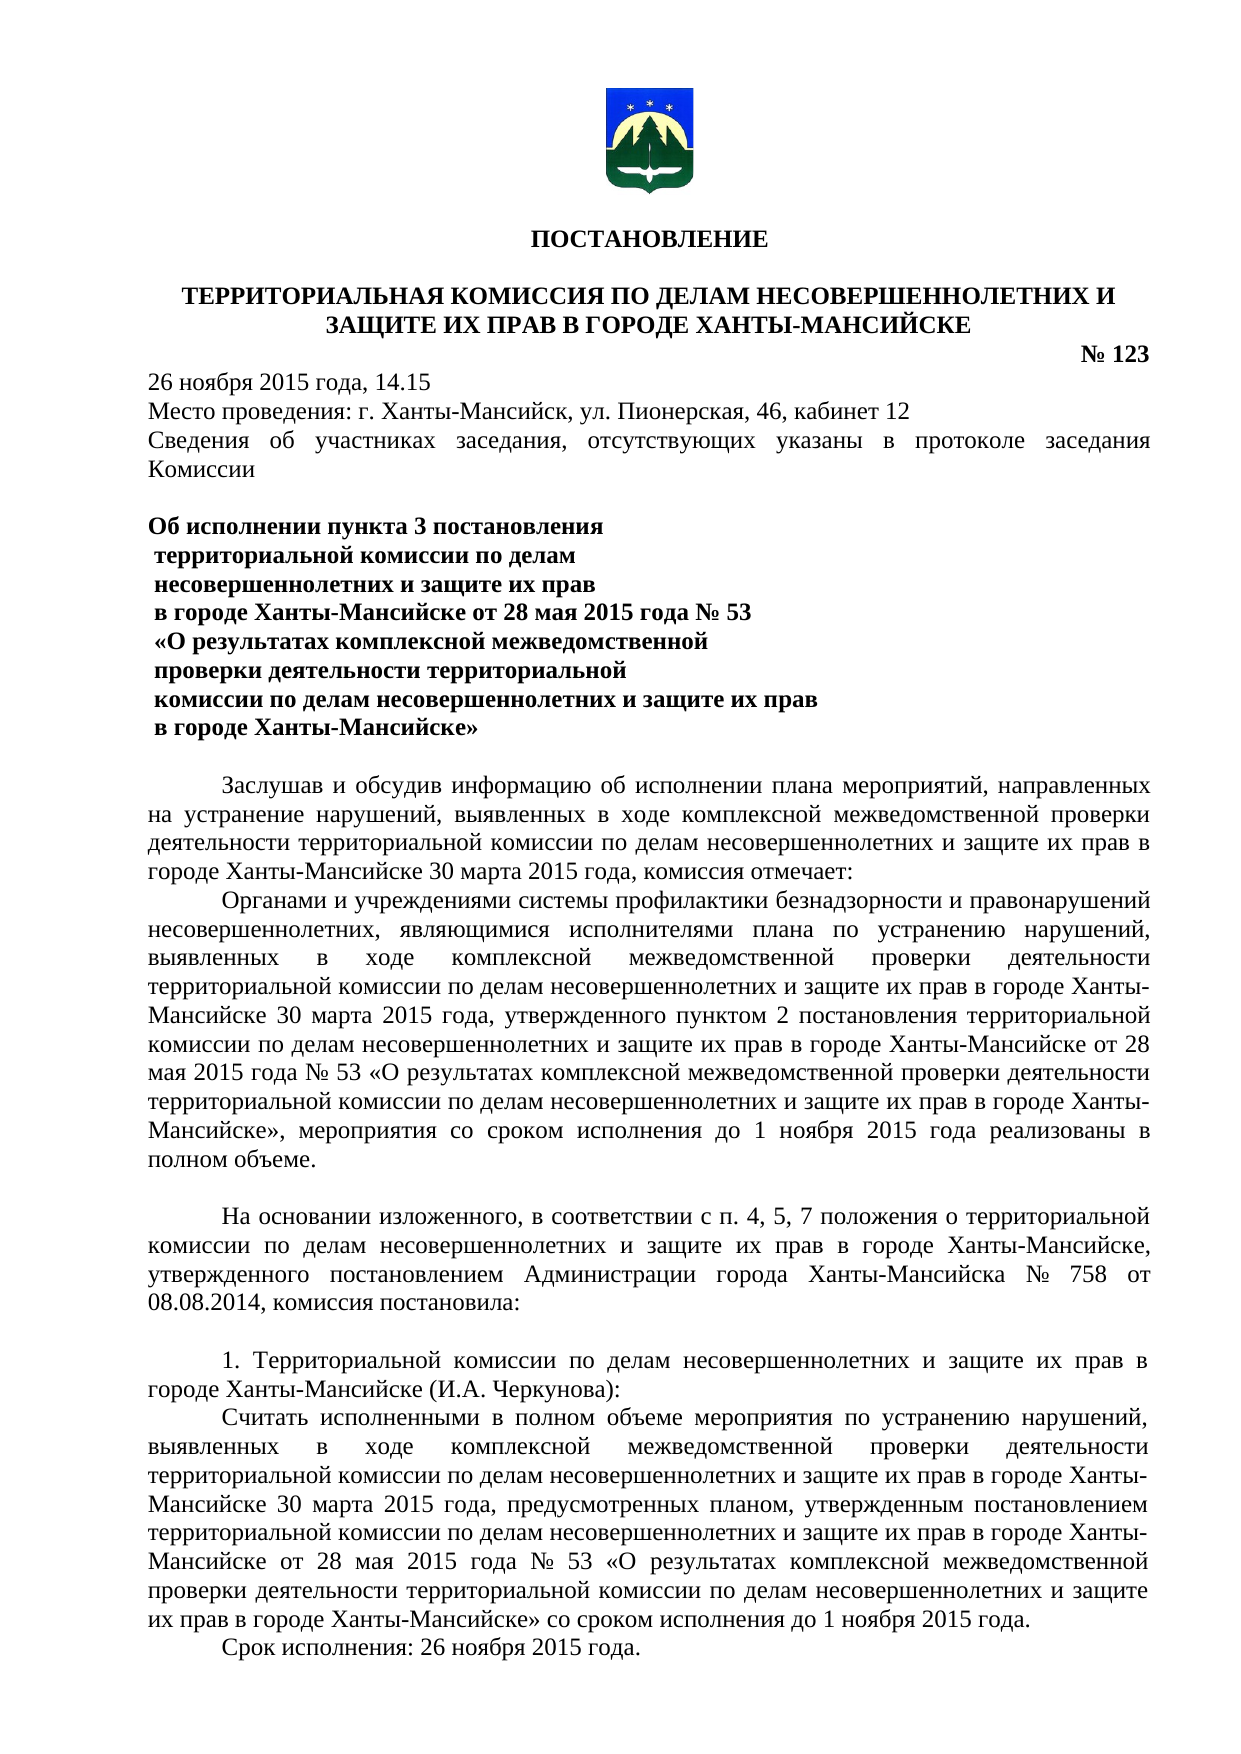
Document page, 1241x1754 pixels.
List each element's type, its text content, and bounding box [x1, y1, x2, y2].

text № 123 [148, 339, 1149, 367]
picture [606, 88, 694, 195]
text Сведения об участниках заседания, отсутствующих указаны в протоколе заседания Комиссии [148, 425, 1152, 482]
text в городе Ханты-Мансийске от 28 мая 2015 года № 53 [148, 597, 1152, 626]
text «О результатах комплексной межведомственной [148, 626, 1152, 655]
text несовершеннолетних и защите их прав [148, 569, 1152, 597]
text проверки деятельности территориальной [148, 655, 1152, 684]
text Считать исполненными в полном объеме мероприятия по устранению нарушений, выявленных в ходе комплексной межведомственной проверки деятельности территориальной комиссии по делам несовершеннолетних и защите их прав в городе Ханты-Мансийске 30 марта 2015 года, предусмотренных планом, утвержденным постановлением территориальной комиссии по делам несовершеннолетних и защите их прав в городе Ханты-Мансийске от 28 мая 2015 года № 53 «О результатах комплексной межведомственной проверки деятельности территориальной комиссии по делам несовершеннолетних и защите их прав в городе Ханты-Мансийске» со сроком исполнения до 1 ноября 2015 года. [148, 1402, 1149, 1632]
text Место проведения: г. Ханты-Мансийск, ул. Пионерская, 46, кабинет 12 [148, 396, 1152, 425]
text 26 ноября 2015 года, 14.15 [148, 367, 1152, 396]
text комиссии по делам несовершеннолетних и защите их прав [148, 684, 1152, 712]
text ТЕРРИТОРИАЛЬНАЯ КОМИССИЯ ПО ДЕЛАМ НЕСОВЕРШЕННОЛЕТНИХ И ЗАЩИТЕ ИХ ПРАВ В ГОРОДЕ ХАНТЫ-МАНСИЙСКЕ [148, 281, 1149, 339]
text территориальной комиссии по делам [148, 540, 1152, 569]
list На основании изложенного, в соответствии с п. 4, 5, 7 положения о территориальной комиссии по делам несовершеннолетних и защите их прав в городе Ханты-Мансийске, утвержденного постановлением Администрации города Ханты-Мансийска № 758 от 08.08.2014, комиссия постановила: [148, 1201, 1152, 1316]
text Заслушав и обсудив информацию об исполнении плана мероприятий, направленных на устранение нарушений, выявленных в ходе комплексной межведомственной проверки деятельности территориальной комиссии по делам несовершеннолетних и защите их прав в городе Ханты-Мансийске 30 марта 2015 года, комиссия отмечает: [148, 770, 1152, 885]
text Срок исполнения: 26 ноября 2015 года. [148, 1632, 1152, 1661]
text 1. Территориальной комиссии по делам несовершеннолетних и защите их прав в городе Ханты-Мансийске (И.А. Черкунова): [148, 1345, 1149, 1402]
text в городе Ханты-Мансийске» [148, 712, 1152, 741]
text Органами и учреждениями системы профилактики безнадзорности и правонарушений несовершеннолетних, являющимися исполнителями плана по устранению нарушений, выявленных в ходе комплексной межведомственной проверки деятельности территориальной комиссии по делам несовершеннолетних и защите их прав в городе Ханты-Мансийске 30 марта 2015 года, утвержденного пунктом 2 постановления территориальной комиссии по делам несовершеннолетних и защите их прав в городе Ханты-Мансийске от 28 мая 2015 года № 53 «О результатах комплексной межведомственной проверки деятельности территориальной комиссии по делам несовершеннолетних и защите их прав в городе Ханты-Мансийске», мероприятия со сроком исполнения до 1 ноября 2015 года реализованы в полном объеме. [148, 885, 1152, 1172]
text ПОСТАНОВЛЕНИЕ [148, 224, 1152, 252]
text Об исполнении пункта 3 постановления [148, 511, 1152, 540]
